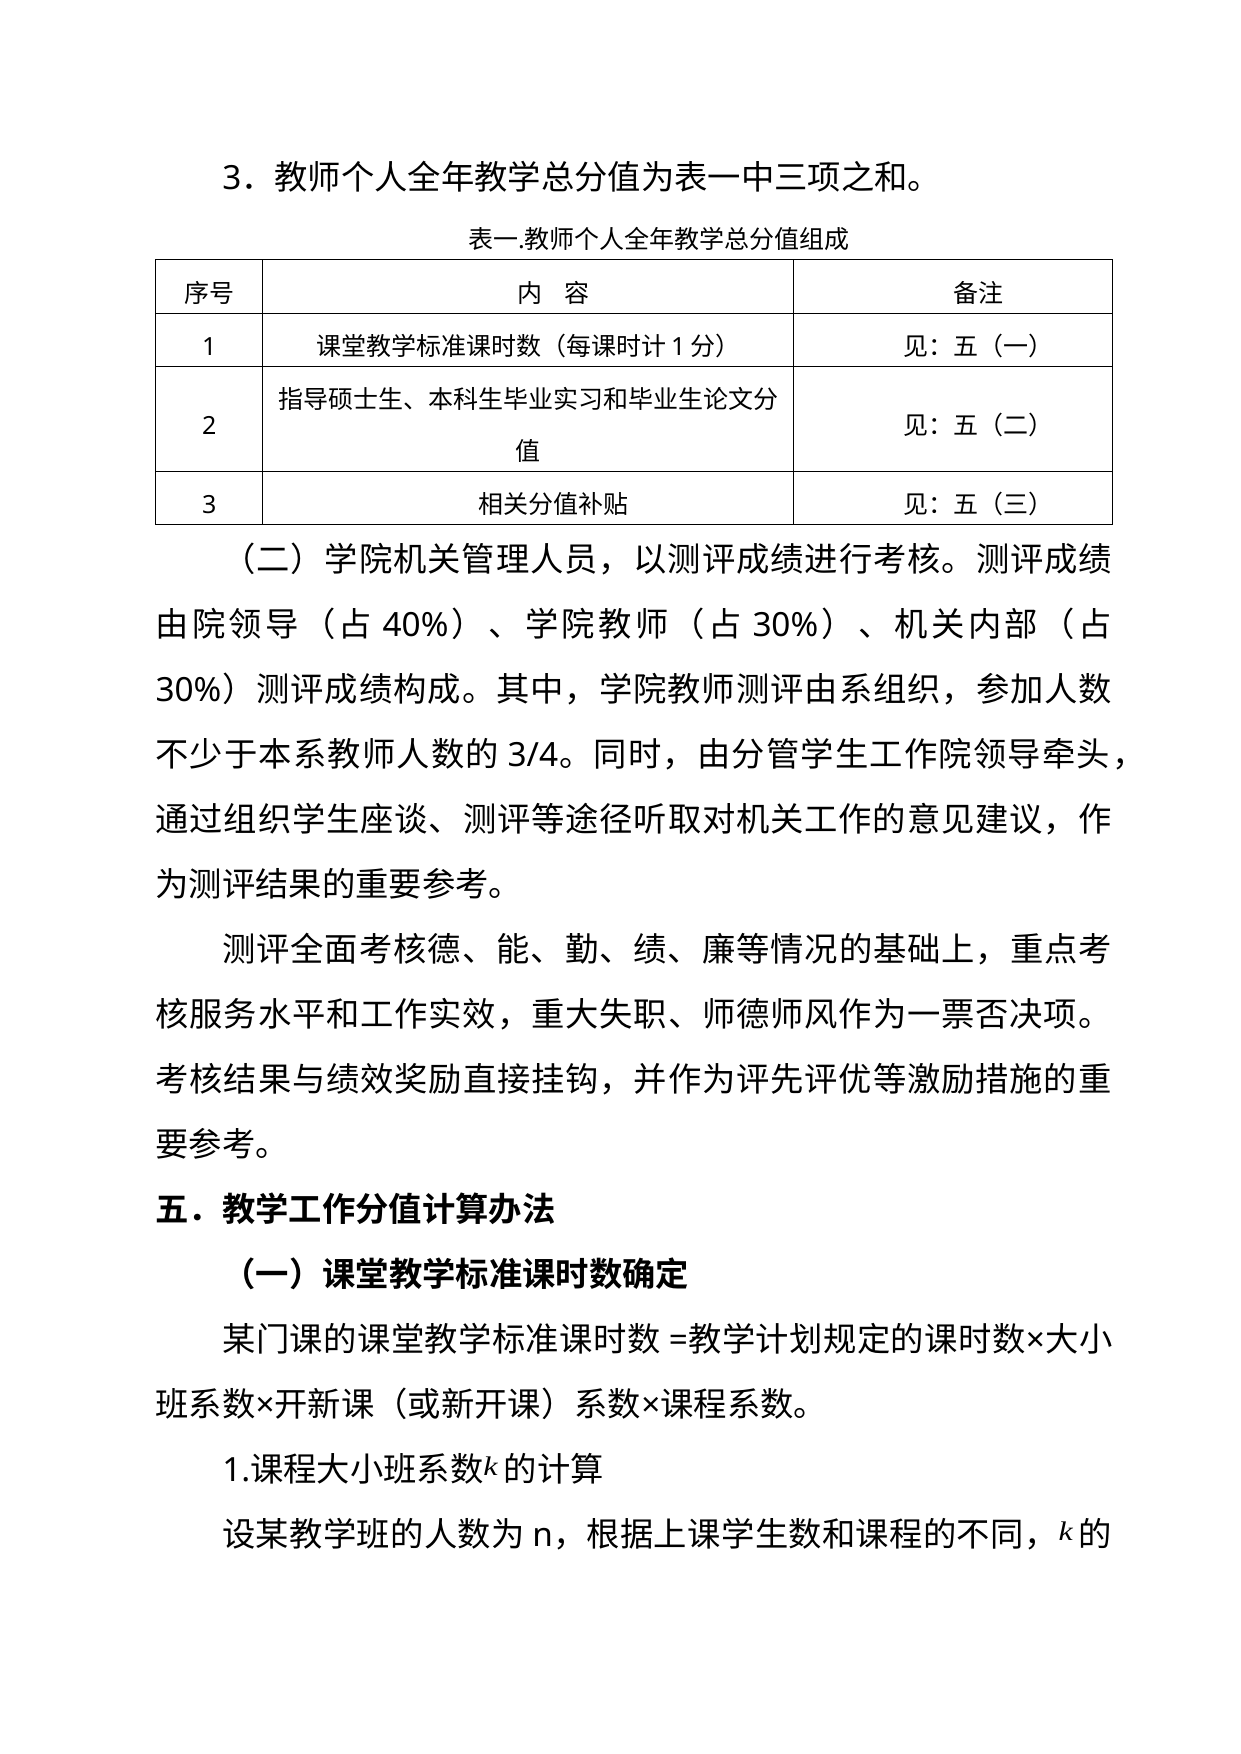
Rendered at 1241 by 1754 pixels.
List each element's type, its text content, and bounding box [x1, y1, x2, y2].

table_cell 见：五（三） [794, 472, 1112, 524]
text 五．教学工作分值计算办法 [155, 1175, 1112, 1240]
table_cell 课堂教学标准课时数（每课时计1分） [263, 314, 793, 366]
table_cell 相关分值补贴 [263, 472, 793, 524]
text （二）学院机关管理人员，以测评成绩进行考核。测评成绩由院领导（占40%）、学院教师（占30%）、机关内部（占30%）测评成绩构成。其中，学院教师测评由系组织，参加人数不少于本系教师人数的3/4。同时，由分管学生工作院领导牵头，通过组织学生座谈、测评等途径听取对机关工作的意见建议，作为测评结果的重要参考。 [155, 525, 1112, 915]
table_header 序号 [156, 260, 262, 312]
table_cell 2 [156, 367, 262, 471]
text 3．教师个人全年教学总分值为表一中三项之和。 [155, 142, 1112, 207]
text 某门课的课堂教学标准课时数 =教学计划规定的课时数×大小班系数×开新课（或新开课）系数×课程系数。 [155, 1305, 1112, 1435]
table_cell 见：五（二） [794, 367, 1112, 471]
table_cell 3 [156, 472, 262, 524]
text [155, 1500, 1112, 1565]
table_header 备注 [794, 260, 1112, 312]
table_cell 指导硕士生、本科生毕业实习和毕业生论文分值 [263, 367, 793, 471]
table_cell 见：五（一） [794, 314, 1112, 366]
text （一）课堂教学标准课时数确定 [155, 1240, 1112, 1305]
text 1.课程大小班系数的计算 [155, 1435, 1112, 1500]
text 表一.教师个人全年教学总分值组成 [155, 207, 1112, 259]
table_header 内 容 [263, 260, 793, 312]
table_cell 1 [156, 314, 262, 366]
text 测评全面考核德、能、勤、绩、廉等情况的基础上，重点考核服务水平和工作实效，重大失职、师德师风作为一票否决项。考核结果与绩效奖励直接挂钩，并作为评先评优等激励措施的重要参考。 [155, 915, 1112, 1175]
